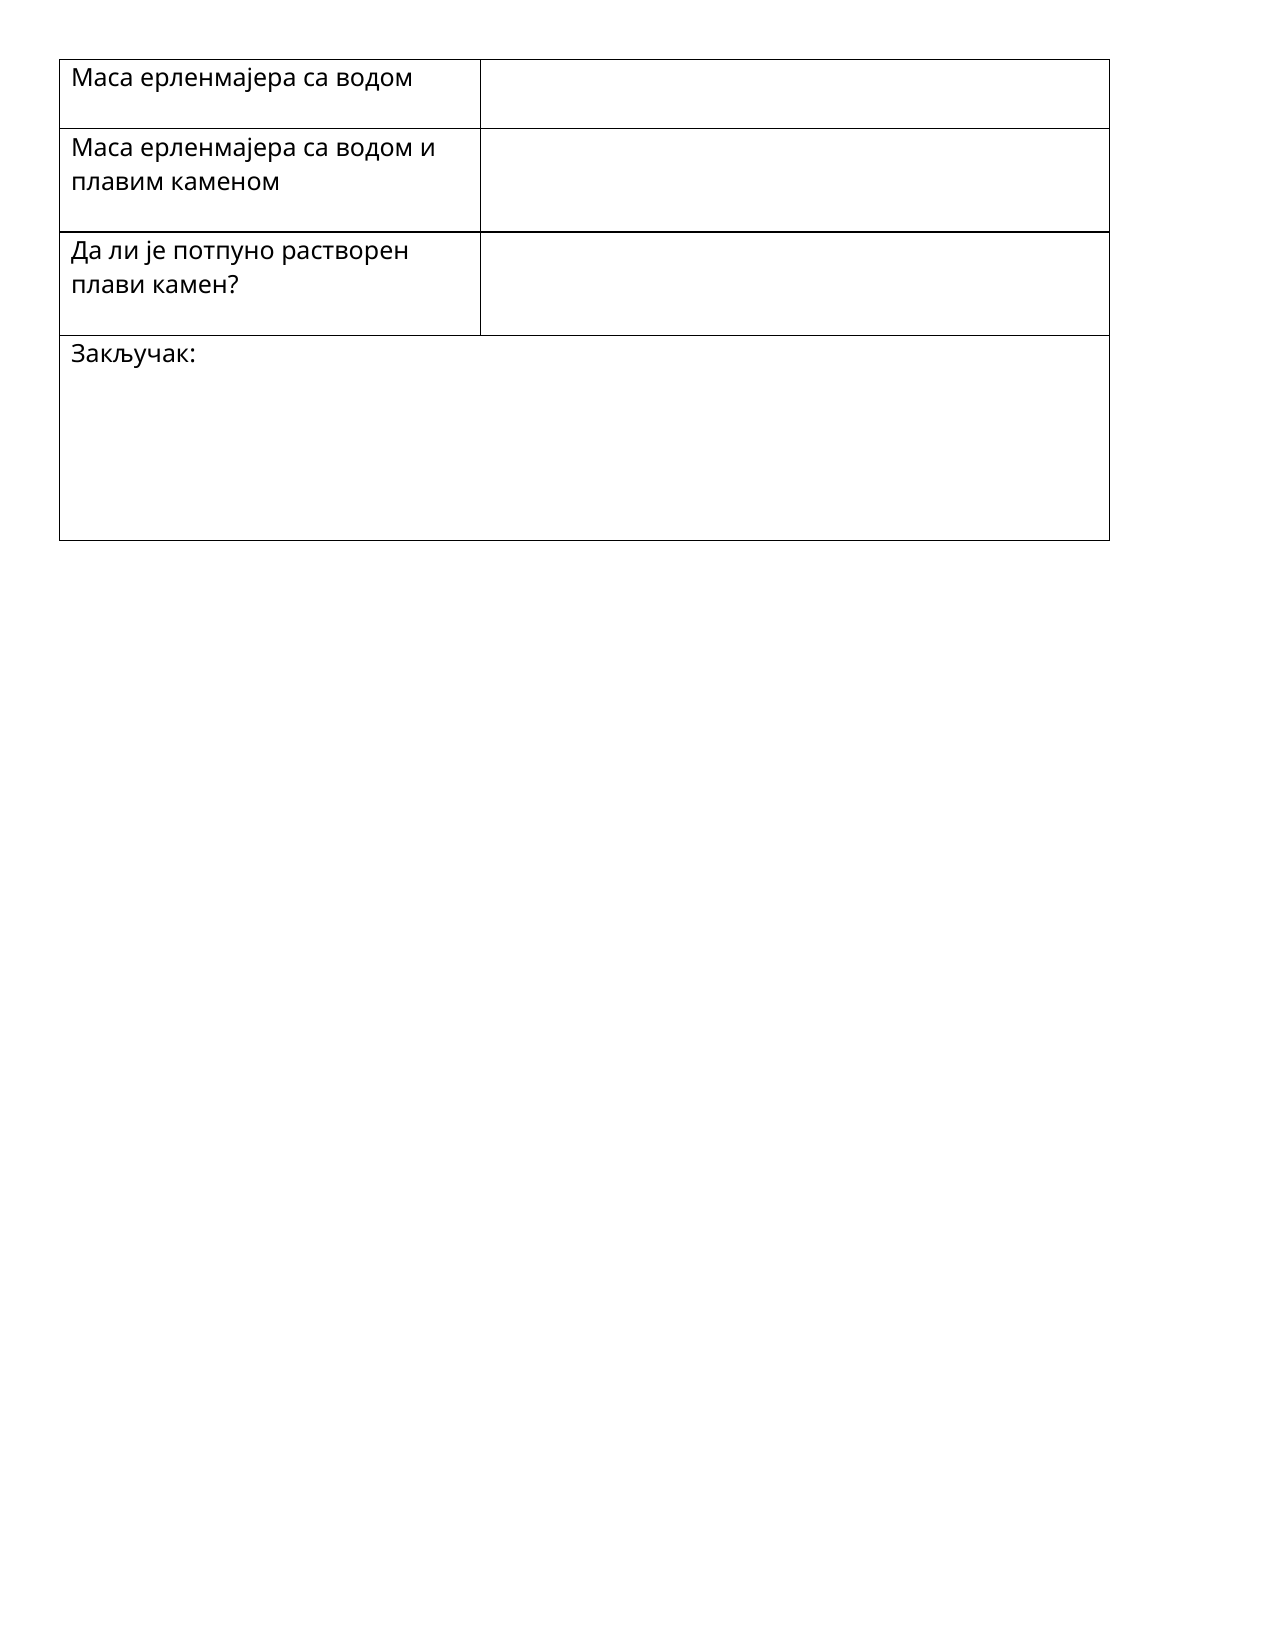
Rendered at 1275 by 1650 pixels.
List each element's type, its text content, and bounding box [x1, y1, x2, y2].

table_cell Закључак: [60, 336, 481, 540]
table_cell [481, 336, 1109, 540]
table_cell [481, 129, 1109, 231]
table_cell Маса ерленмајера са водом и плавим каменом [60, 129, 480, 231]
table_cell Да ли је потпуно растворен плави камен? [60, 233, 480, 335]
table_cell [481, 233, 1109, 335]
table_cell Маса ерленмајера са водом [60, 60, 480, 128]
table_cell [481, 60, 1109, 128]
